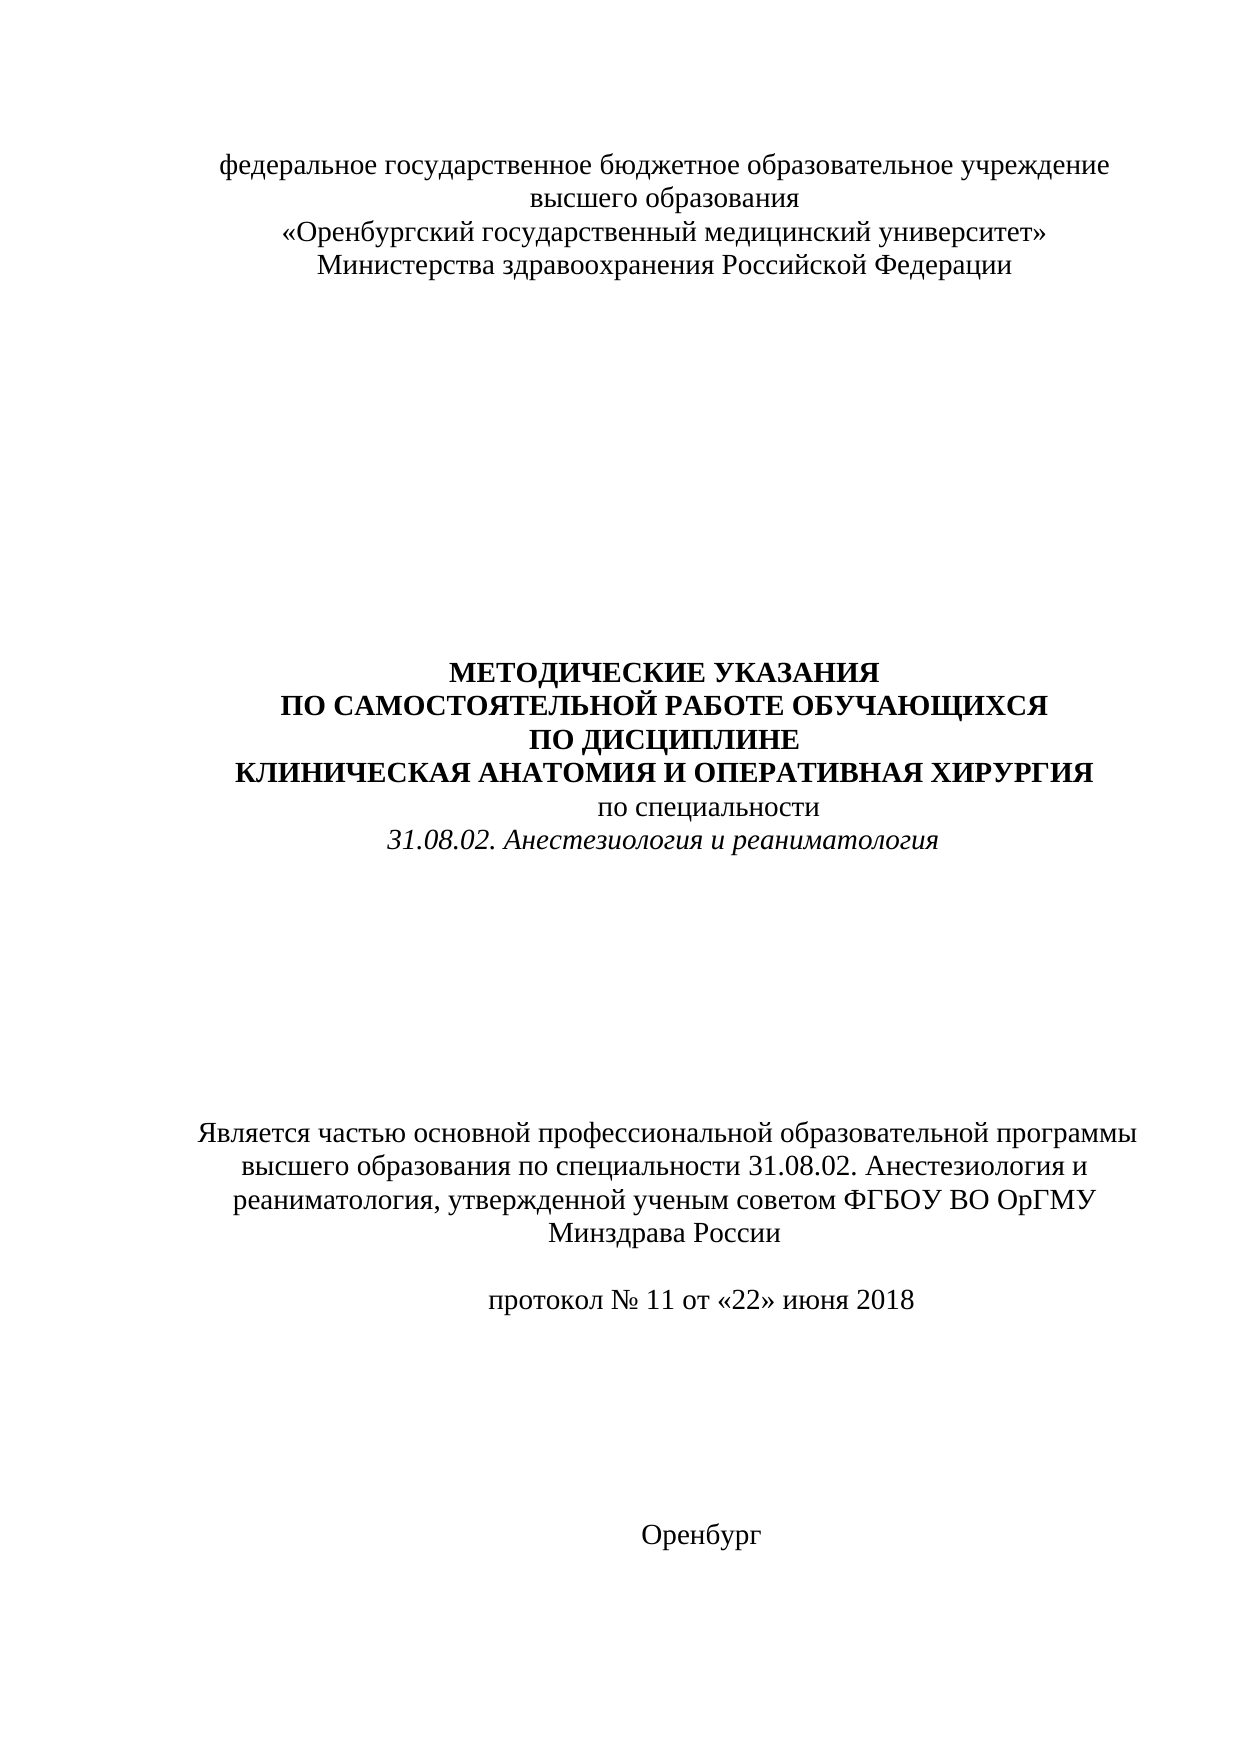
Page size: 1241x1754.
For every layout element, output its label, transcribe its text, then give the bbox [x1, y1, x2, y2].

text ПО ДИСЦИПЛИНЕ [177, 722, 1152, 755]
text ПО САМОСТОЯТЕЛЬНОЙ РАБОТЕ ОБУЧАЮЩИХСЯ [177, 688, 1152, 722]
text КЛИНИЧЕСКАЯ АНАТОМИЯ И ОПЕРАТИВНАЯ ХИРУРГИЯ [177, 755, 1152, 789]
text МЕТОДИЧЕСКИЕ УКАЗАНИЯ [177, 655, 1152, 688]
text Оренбург [177, 1517, 1152, 1551]
text федеральное государственное бюджетное образовательное учреждение [177, 147, 1152, 180]
text высшего образования [177, 180, 1152, 214]
text по специальности [177, 789, 1152, 822]
text Является частью основной профессиональной образовательной программы высшего образования по специальности 31.08.02. Анестезиология и реаниматология, утвержденной ученым советом ФГБОУ ВО ОрГМУ Минздрава России [177, 1115, 1152, 1249]
text Министерства здравоохранения Российской Федерации [177, 247, 1152, 281]
text «Оренбургский государственный медицинский университет» [177, 214, 1152, 247]
text 31.08.02. Анестезиология и реаниматология [177, 822, 1152, 856]
text протокол № 11 от «22» июня 2018 [177, 1282, 1152, 1316]
